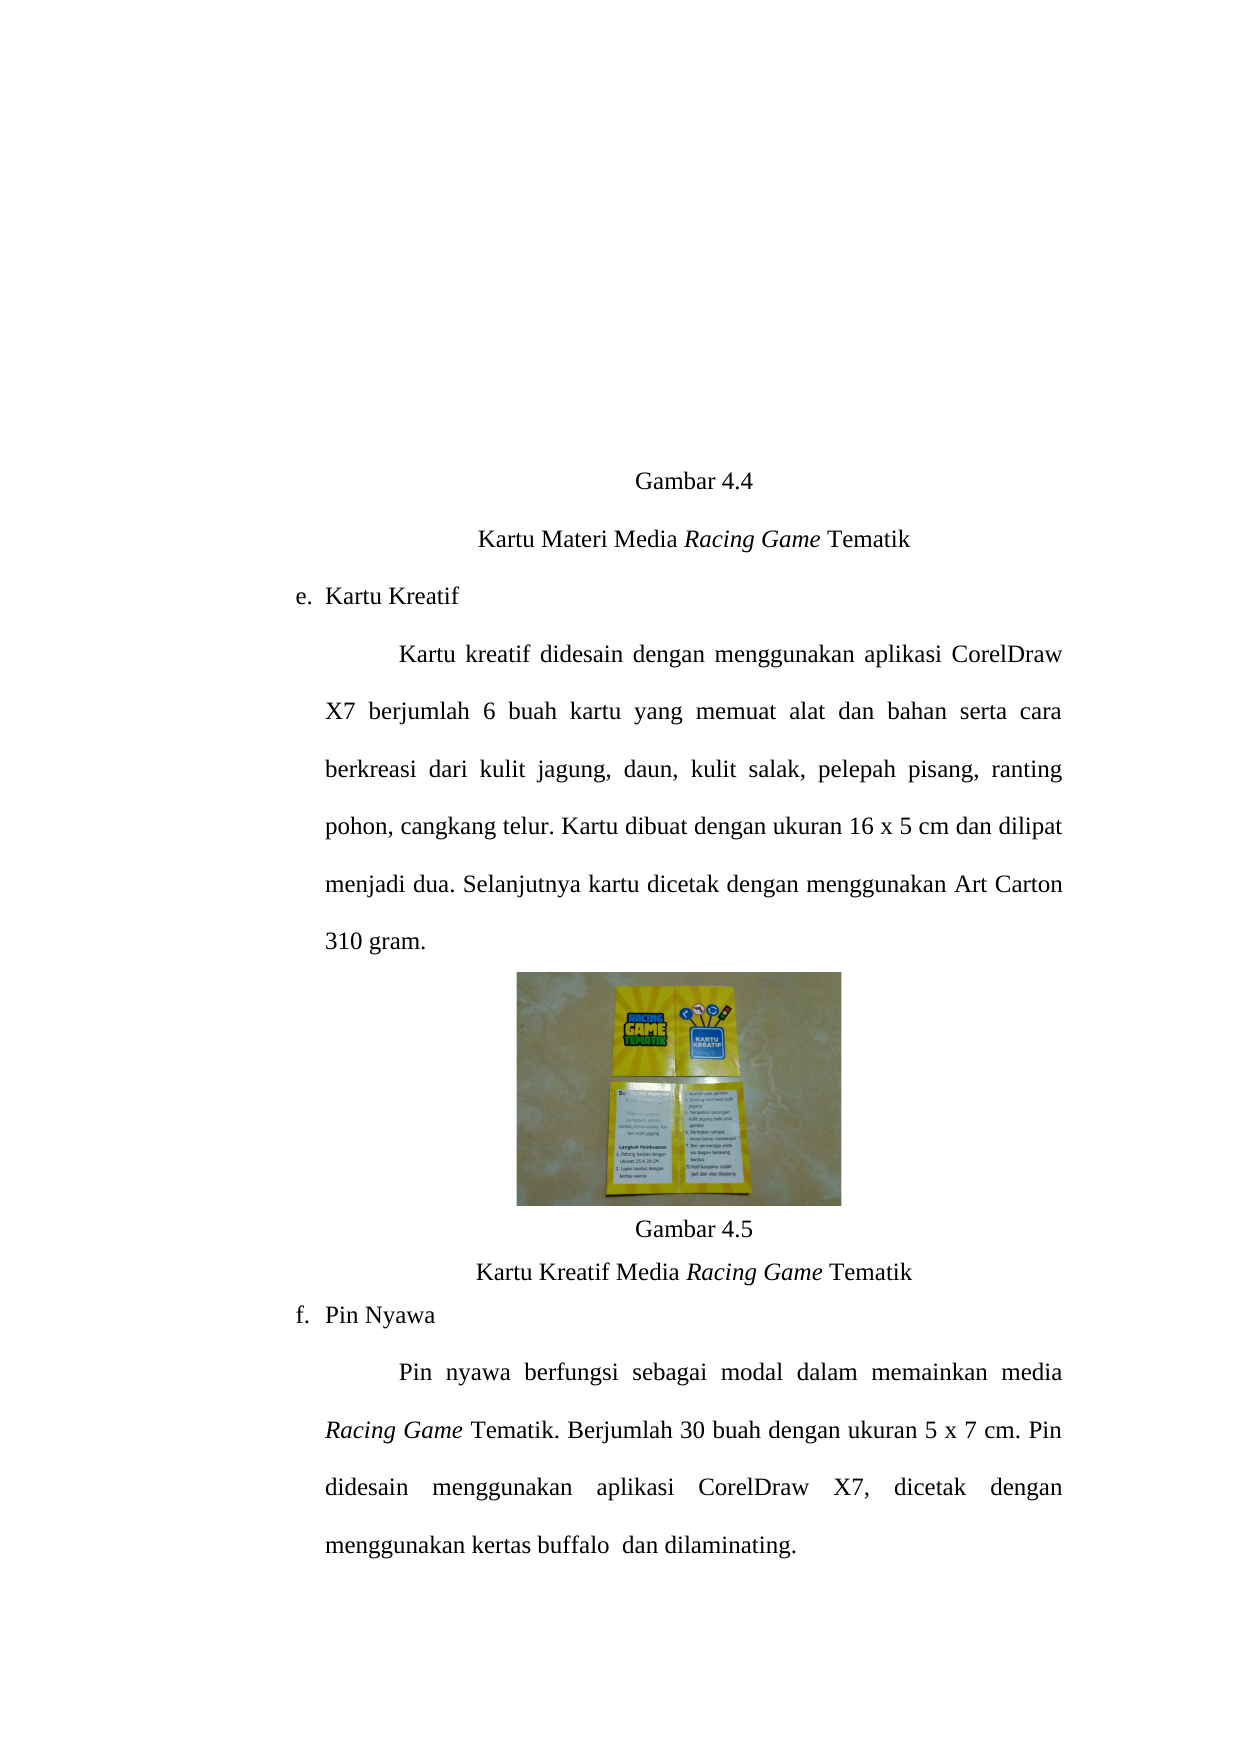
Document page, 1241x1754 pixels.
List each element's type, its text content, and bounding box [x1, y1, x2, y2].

list Kartu Materi Media Racing Game Tematik [325, 524, 1063, 552]
list Pin Nyawa [295, 1300, 1063, 1329]
list Kartu kreatif didesain dengan menggunakan aplikasi CorelDraw X7 berjumlah 6 buah kartu yang memuat alat dan bahan serta cara berkreasi dari kulit jagung, daun, kulit salak, pelepah pisang, ranting pohon, cangkang telur. Kartu dibuat dengan ukuran 16 x 5 cm dan dilipat menjadi dua. Selanjutnya kartu dicetak dengan menggunakan Art Carton 310 gram. [325, 639, 1063, 955]
picture [516, 972, 842, 1206]
list Gambar 4.4 [325, 466, 1063, 495]
list Gambar 4.5 [325, 1214, 1063, 1242]
list Kartu Kreatif [295, 581, 1063, 610]
list Kartu Kreatif Media Racing Game Tematik [325, 1257, 1063, 1286]
list Pin nyawa berfungsi sebagai modal dalam memainkan media Racing Game Tematik. Berjumlah 30 buah dengan ukuran 5 x 7 cm. Pin didesain menggunakan aplikasi CorelDraw X7, dicetak dengan menggunakan kertas buffalo dan dilaminating. [325, 1357, 1063, 1559]
